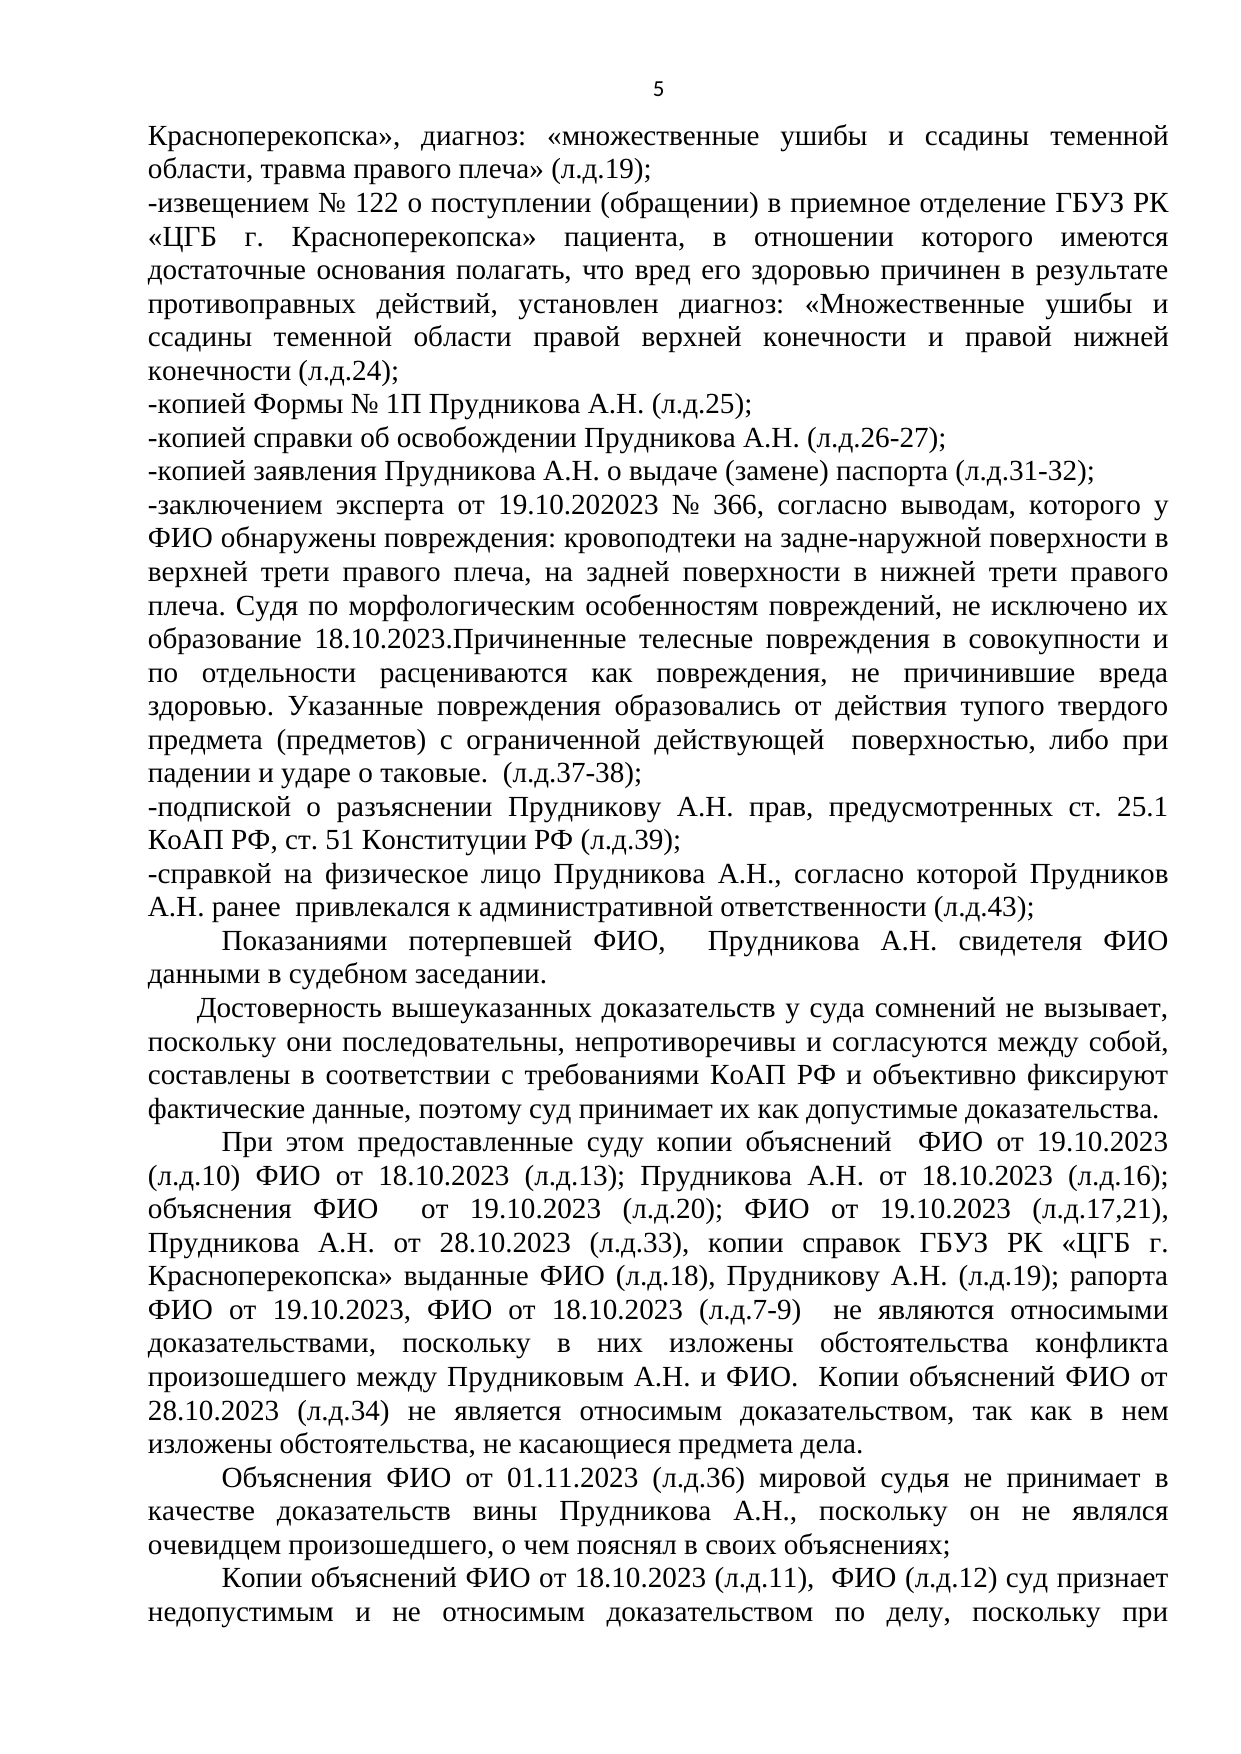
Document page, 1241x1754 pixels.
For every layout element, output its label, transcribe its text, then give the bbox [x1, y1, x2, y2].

text -копией справки об освобождении Прудникова А.Н. (л.д.26-27); [148, 420, 1169, 453]
text -копией заявления Прудникова А.Н. о выдаче (замене) паспорта (л.д.31-32); [148, 453, 1169, 487]
text -подпиской о разъяснении Прудникову А.Н. прав, предусмотренных ст. 25.1 КоАП РФ, ст. 51 Конституции РФ (л.д.39); [148, 789, 1169, 856]
text -справкой на физическое лицо Прудникова А.Н., согласно которой Прудников А.Н. ранее привлекался к административной ответственности (л.д.43); [148, 856, 1169, 923]
text При этом предоставленные суду копии объяснений ФИО от 19.10.2023 (л.д.10) ФИО от 18.10.2023 (л.д.13); Прудникова А.Н. от 18.10.2023 (л.д.16); объяснения ФИО от 19.10.2023 (л.д.20); ФИО от 19.10.2023 (л.д.17,21), Прудникова А.Н. от 28.10.2023 (л.д.33), копии справок ГБУЗ РК «ЦГБ г. Красноперекопска» выданные ФИО (л.д.18), Прудникову А.Н. (л.д.19); рапорта ФИО от 19.10.2023, ФИО от 18.10.2023 (л.д.7-9) не являются относимыми доказательствами, поскольку в них изложены обстоятельства конфликта произошедшего между Прудниковым А.Н. и ФИО. Копии объяснений ФИО от 28.10.2023 (л.д.34) не является относимым доказательством, так как в нем изложены обстоятельства, не касающиеся предмета дела. [148, 1124, 1169, 1460]
text -копией Формы № 1П Прудникова А.Н. (л.д.25); [148, 386, 1169, 420]
text Показаниями потерпевшей ФИО, Прудникова А.Н. свидетеля ФИО данными в судебном заседании. [148, 923, 1169, 990]
text Достоверность вышеуказанных доказательств у суда сомнений не вызывает, поскольку они последовательны, непротиворечивы и согласуются между собой, составлены в соответствии с требованиями КоАП РФ и объективно фиксируют фактические данные, поэтому суд принимает их как допустимые доказательства. [148, 990, 1169, 1124]
text -заключением эксперта от 19.10.202023 № 366, согласно выводам, которого у ФИО обнаружены повреждения: кровоподтеки на задне-наружной поверхности в верхней трети правого плеча, на задней поверхности в нижней трети правого плеча. Судя по морфологическим особенностям повреждений, не исключено их образование 18.10.2023.Причиненные телесные повреждения в совокупности и по отдельности расцениваются как повреждения, не причинившие вреда здоровью. Указанные повреждения образовались от действия тупого твердого предмета (предметов) с ограниченной действующей поверхностью, либо при падении и ударе о таковые. (л.д.37-38); [148, 487, 1169, 789]
text Объяснения ФИО от 01.11.2023 (л.д.36) мировой судья не принимает в качестве доказательств вины Прудникова А.Н., поскольку он не являлся очевидцем произошедшего, о чем пояснял в своих объяснениях; [148, 1460, 1169, 1560]
text -извещением № 122 о поступлении (обращении) в приемное отделение ГБУЗ РК «ЦГБ г. Красноперекопска» пациента, в отношении которого имеются достаточные основания полагать, что вред его здоровью причинен в результате противоправных действий, установлен диагноз: «Множественные ушибы и ссадины теменной области правой верхней конечности и правой нижней конечности (л.д.24); [148, 185, 1169, 386]
